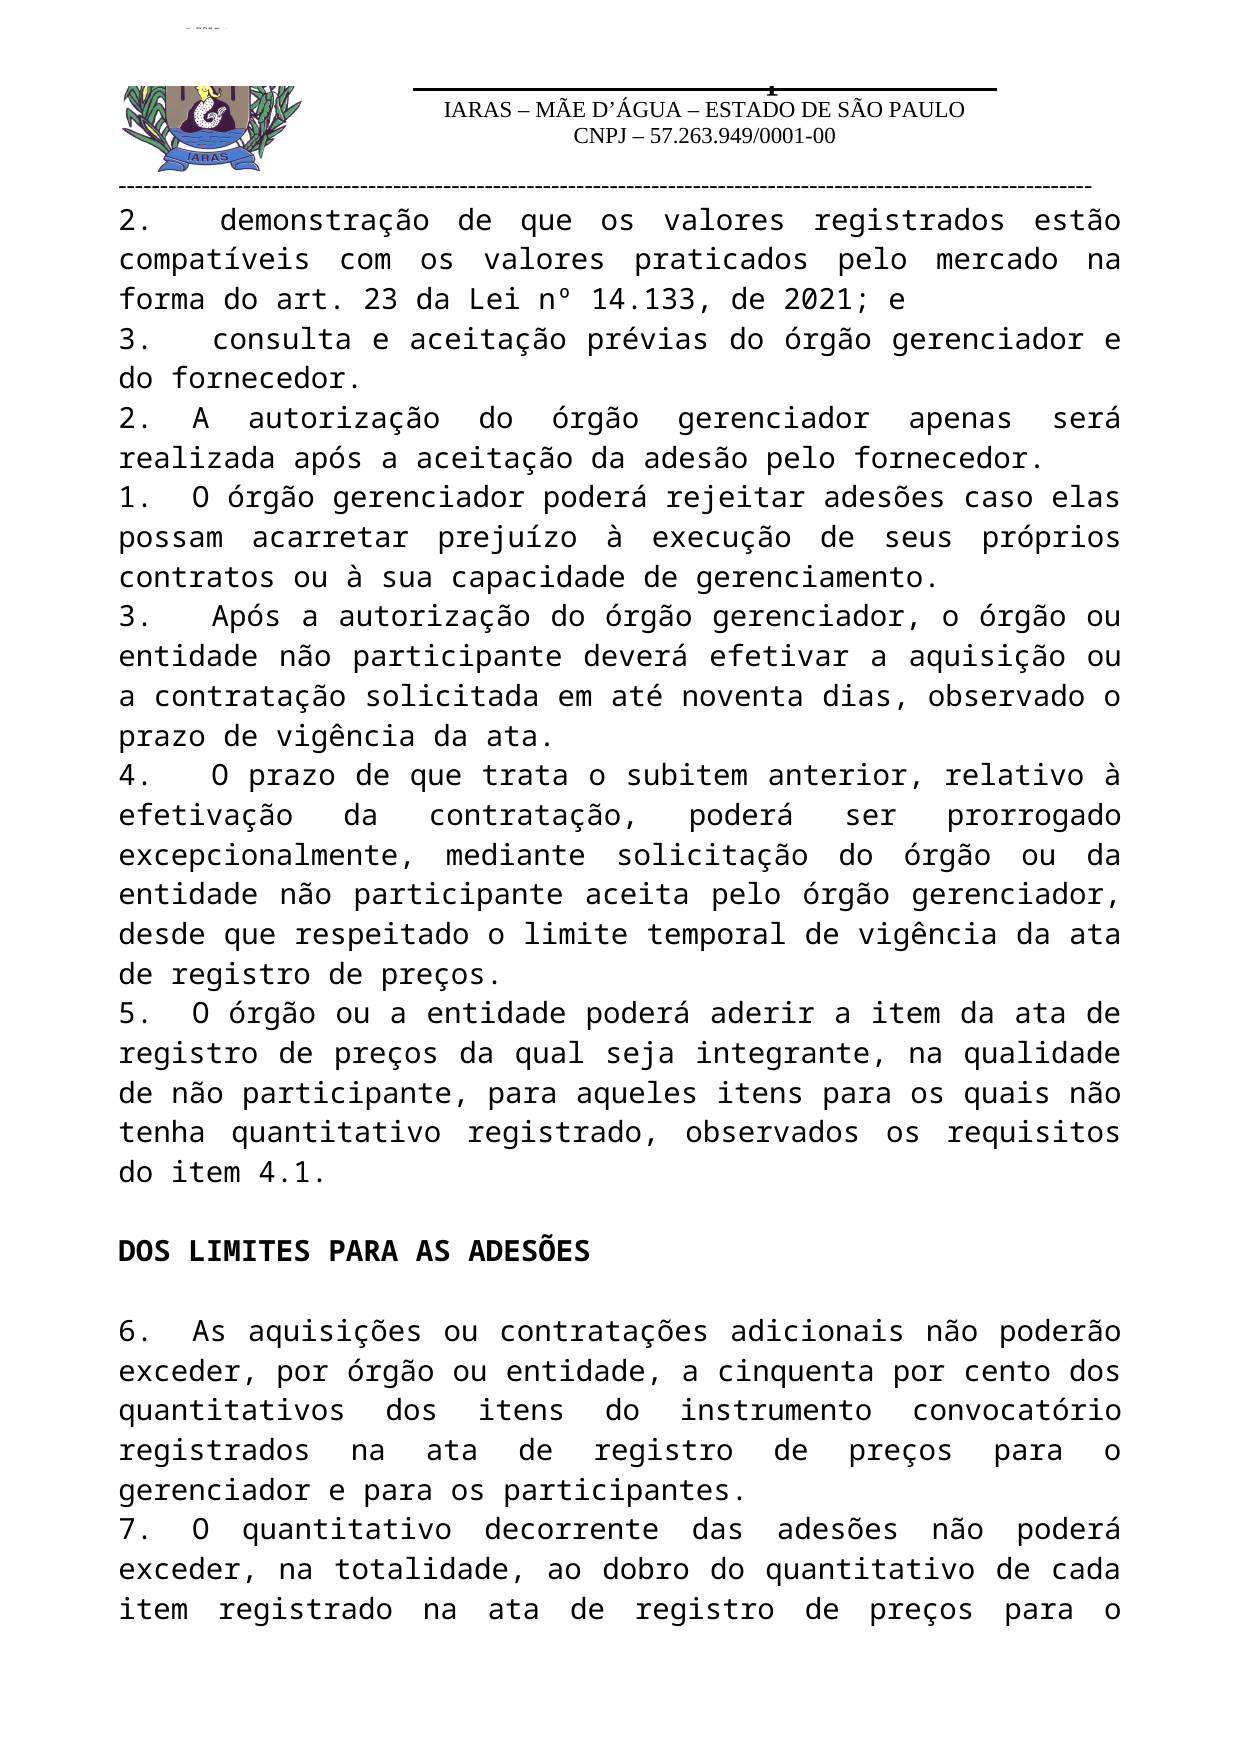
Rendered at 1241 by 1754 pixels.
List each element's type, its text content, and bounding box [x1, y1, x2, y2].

list O prazo de que trata o subitem anterior, relativo à efetivação da contratação, poderá ser prorrogado excepcionalmente, mediante solicitação do órgão ou da entidade não participante aceita pelo órgão gerenciador, desde que respeitado o limite temporal de vigência da ata de registro de preços. [118, 754, 1122, 993]
list O órgão ou a entidade poderá aderir a item da ata de registro de preços da qual seja integrante, na qualidade de não participante, para aqueles itens para os quais não tenha quantitativo registrado, observados os requisitos do item 4.1. [118, 993, 1122, 1191]
list consulta e aceitação prévias do órgão gerenciador e do fornecedor. [118, 318, 1122, 397]
picture [118, 86, 306, 176]
list Após a autorização do órgão gerenciador, o órgão ou entidade não participante deverá efetivar a aquisição ou a contratação solicitada em até noventa dias, observado o prazo de vigência da ata. [118, 596, 1122, 754]
list As aquisições ou contratações adicionais não poderão exceder, por órgão ou entidade, a cinquenta por cento dos quantitativos dos itens do instrumento convocatório registrados na ata de registro de preços para o gerenciador e para os participantes. [118, 1310, 1122, 1508]
list O órgão gerenciador poderá rejeitar adesões caso elas possam acarretar prejuízo à execução de seus próprios contratos ou à sua capacidade de gerenciamento. [118, 477, 1122, 596]
list demonstração de que os valores registrados estão compatíveis com os valores praticados pelo mercado na forma do art. 23 da Lei nº 14.133, de 2021; e [118, 199, 1122, 318]
text DOS LIMITES PARA AS ADESÕES [118, 1231, 1122, 1270]
list A autorização do órgão gerenciador apenas será realizada após a aceitação da adesão pelo fornecedor. [118, 397, 1122, 477]
